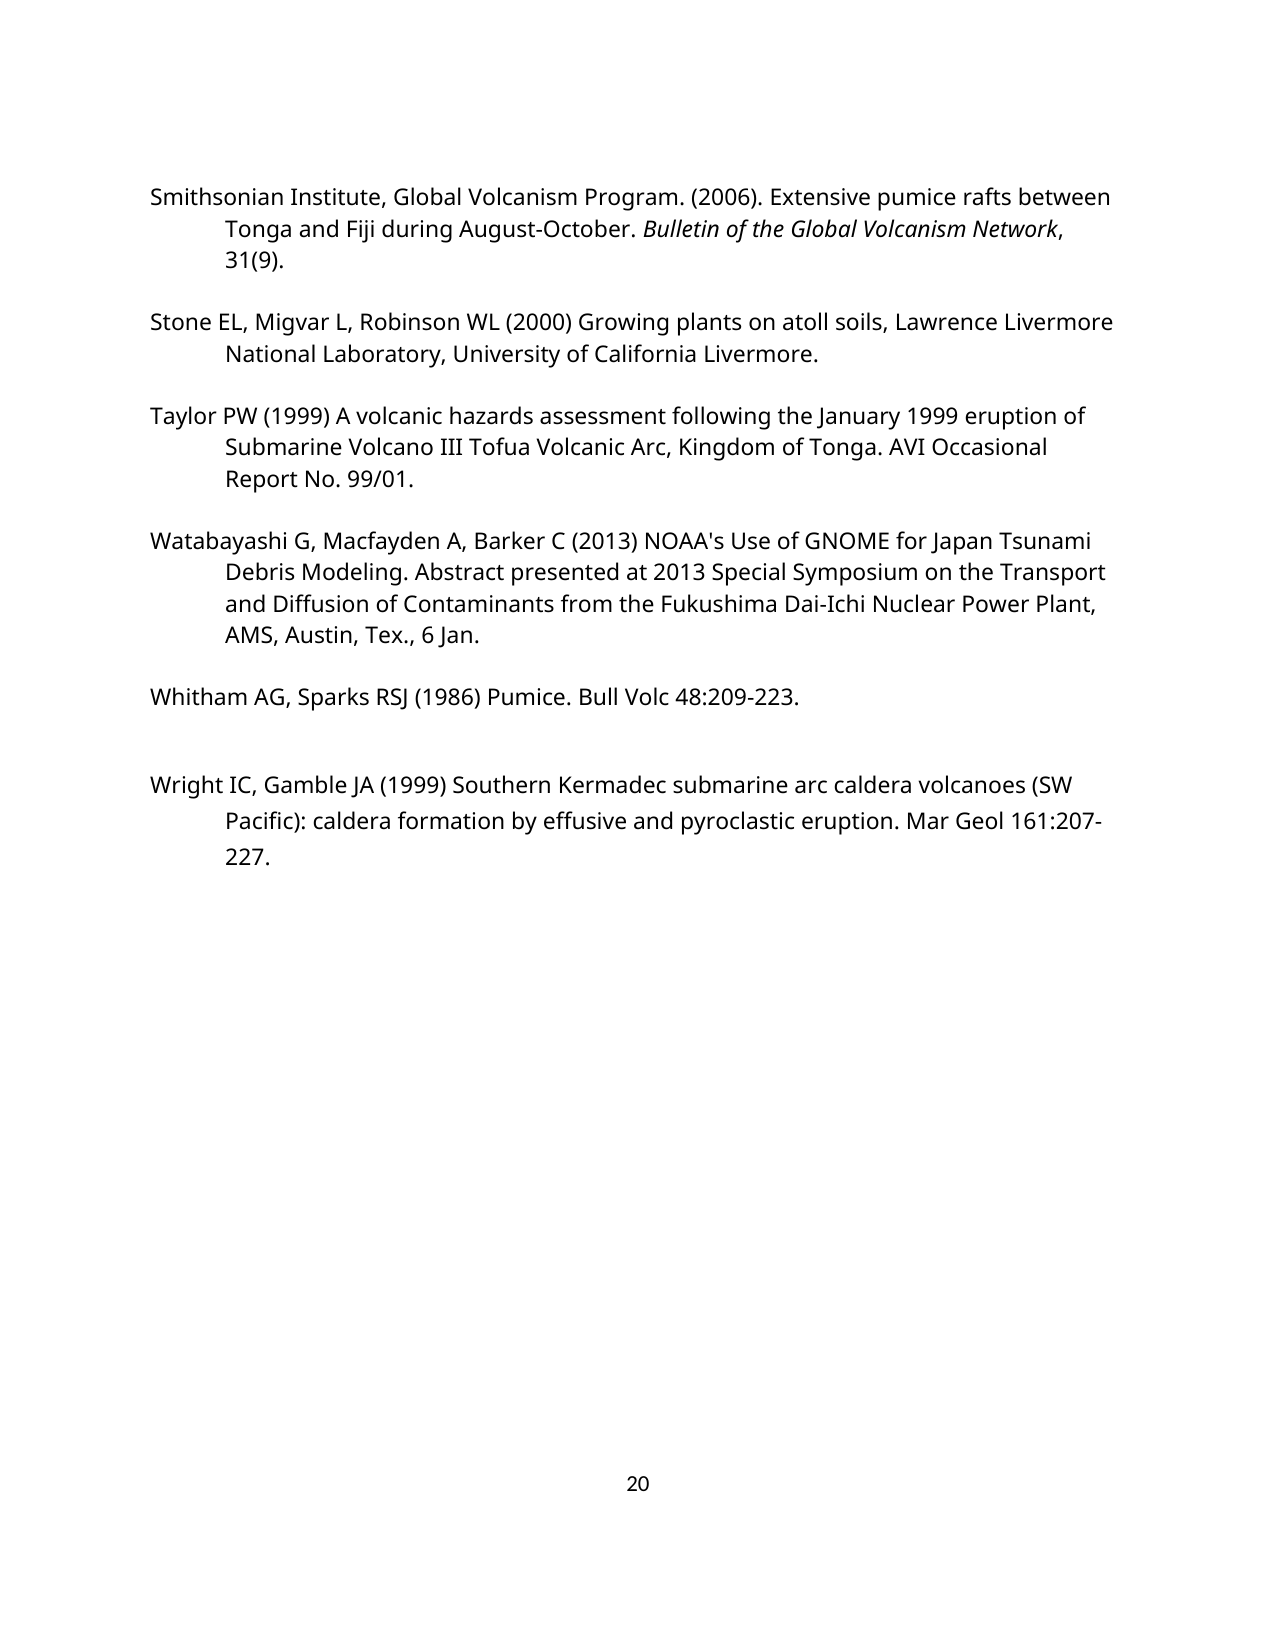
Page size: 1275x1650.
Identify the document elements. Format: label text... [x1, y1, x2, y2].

text Watabayashi G, Macfayden A, Barker C (2013) NOAA's Use of GNOME for Japan Tsunami Debris Modeling. Abstract presented at 2013 Special Symposium on the Transport and Diffusion of Contaminants from the Fukushima Dai-Ichi Nuclear Power Plant, AMS, Austin, Tex., 6 Jan. [150, 525, 1125, 650]
text Whitham AG, Sparks RSJ (1986) Pumice. Bull Volc 48:209-223. [150, 681, 1125, 712]
text Wright IC, Gamble JA (1999) Southern Kermadec submarine arc caldera volcanoes (SW Pacific): caldera formation by effusive and pyroclastic eruption. Mar Geol 161:207-227. [150, 769, 1125, 872]
text Stone EL, Migvar L, Robinson WL (2000) Growing plants on atoll soils, Lawrence Livermore National Laboratory, University of California Livermore. [150, 306, 1125, 369]
text Smithsonian Institute, Global Volcanism Program. (2006). Extensive pumice rafts between Tonga and Fiji during August-October. Bulletin of the Global Volcanism Network, 31(9). [150, 181, 1125, 275]
text Taylor PW (1999) A volcanic hazards assessment following the January 1999 eruption of Submarine Volcano III Tofua Volcanic Arc, Kingdom of Tonga. AVI Occasional Report No. 99/01. [150, 400, 1125, 494]
